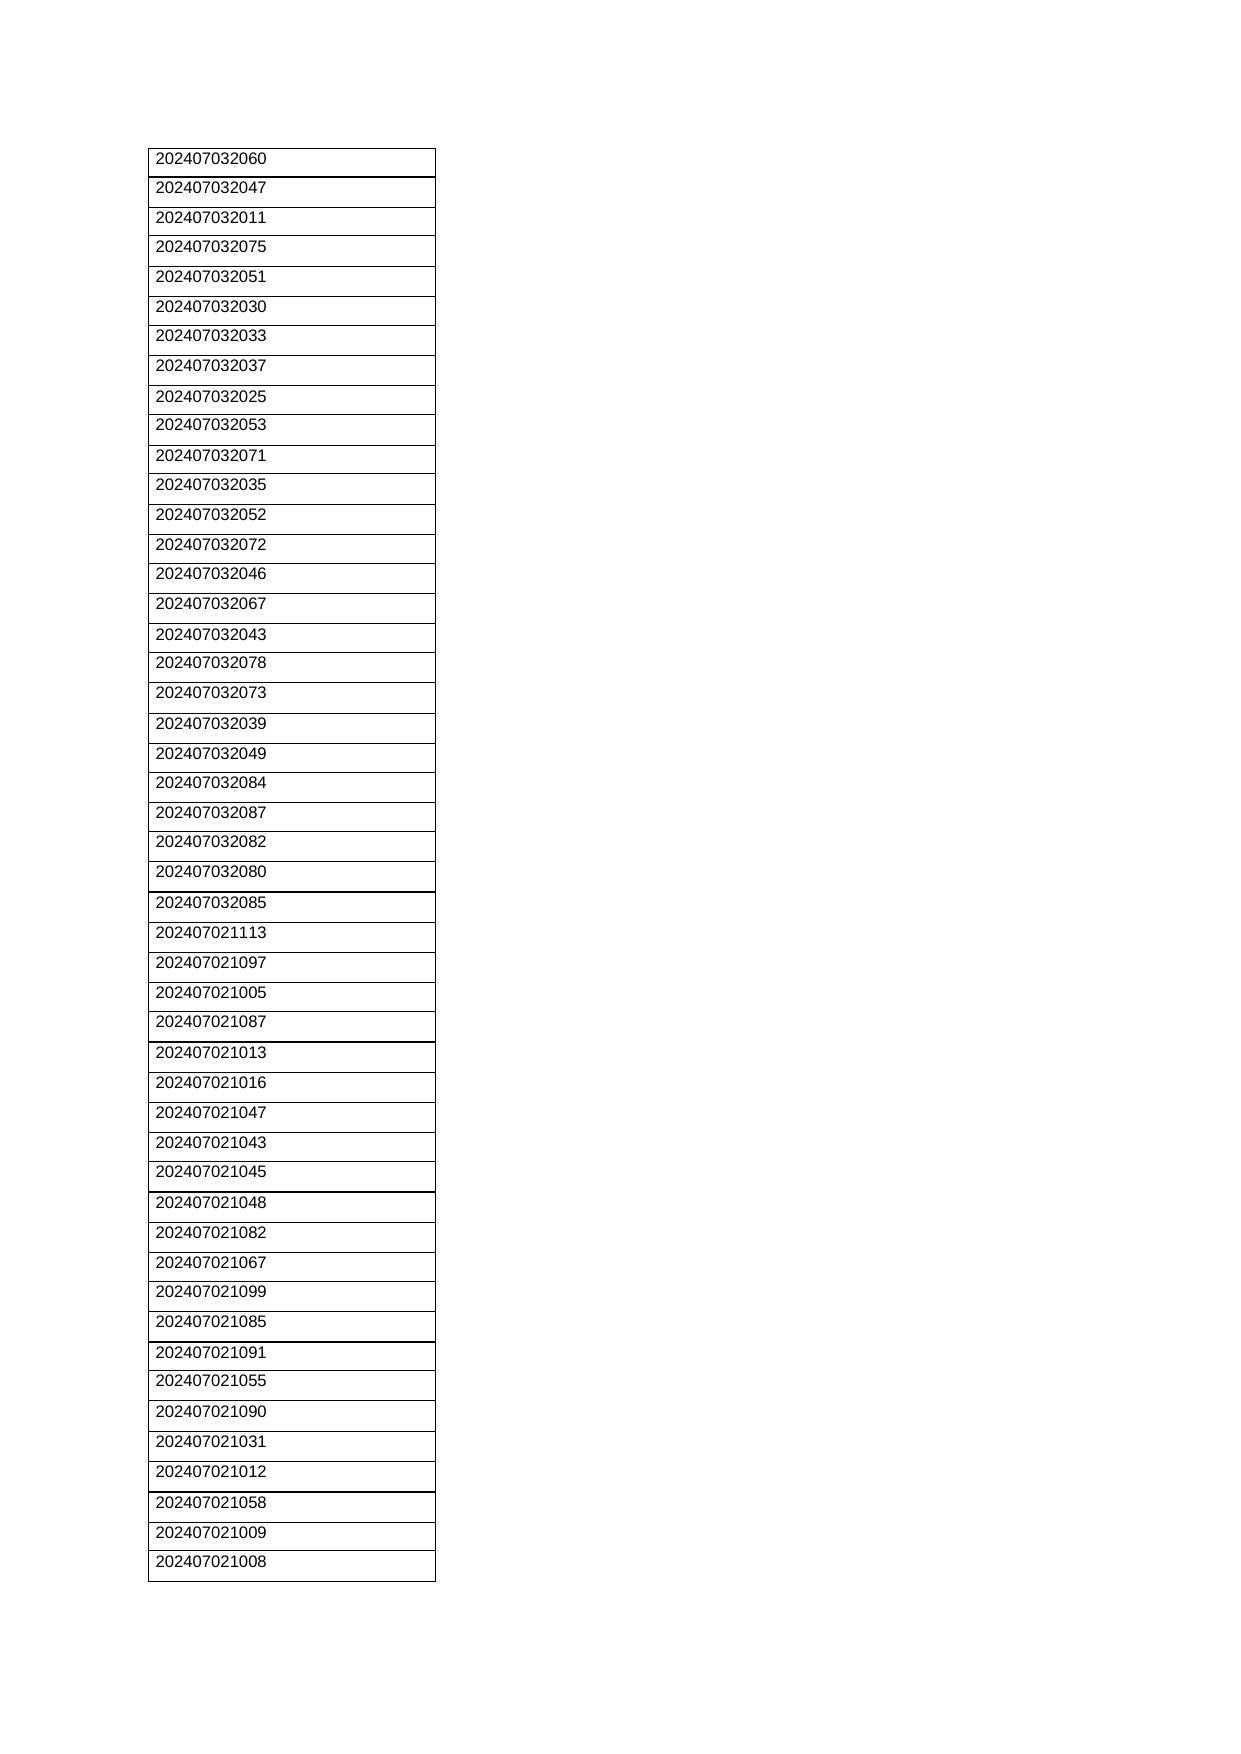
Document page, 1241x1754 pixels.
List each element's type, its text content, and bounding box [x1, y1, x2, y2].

table_cell 202407021031 [149, 1432, 435, 1461]
table_cell 202407021067 [149, 1253, 435, 1281]
table_cell 202407021045 [149, 1162, 435, 1191]
table_cell 202407021047 [149, 1103, 435, 1132]
table_cell 202407032052 [149, 505, 435, 534]
table_cell 202407032075 [149, 236, 435, 266]
table_cell 202407032037 [149, 356, 435, 385]
table_cell 202407032047 [149, 178, 435, 207]
table_cell 202407021113 [149, 923, 435, 952]
table_cell 202407032085 [149, 893, 435, 922]
table_cell 202407032046 [149, 564, 435, 593]
table_cell 202407021013 [149, 1043, 435, 1072]
table_cell 202407032053 [149, 415, 435, 444]
table_cell 202407032078 [149, 653, 435, 682]
table_cell 202407021043 [149, 1133, 435, 1161]
table_cell 202407032043 [149, 624, 435, 652]
table_cell 202407032011 [149, 208, 435, 235]
table_cell 202407032025 [149, 386, 435, 414]
table_cell 202407032072 [149, 535, 435, 563]
table_cell 202407032033 [149, 326, 435, 355]
table_cell 202407032060 [149, 149, 435, 176]
table_cell 202407032087 [149, 803, 435, 831]
table_cell 202407021099 [149, 1282, 435, 1311]
table_cell 202407021048 [149, 1193, 435, 1222]
table_cell 202407021087 [149, 1012, 435, 1041]
table_cell 202407021008 [149, 1551, 435, 1581]
table_cell 202407032084 [149, 773, 435, 802]
table_cell 202407032071 [149, 446, 435, 473]
table_cell 202407021097 [149, 953, 435, 982]
table_cell 202407032039 [149, 714, 435, 743]
table_cell 202407021016 [149, 1073, 435, 1102]
table_cell 202407032082 [149, 832, 435, 861]
table_cell 202407021085 [149, 1312, 435, 1341]
table_cell 202407021009 [149, 1523, 435, 1550]
table_cell 202407032049 [149, 744, 435, 772]
table_cell 202407021005 [149, 983, 435, 1011]
table_cell 202407021058 [149, 1493, 435, 1522]
table_cell 202407032067 [149, 594, 435, 623]
table_cell 202407032030 [149, 297, 435, 325]
table_cell 202407032080 [149, 862, 435, 891]
table_cell 202407032035 [149, 474, 435, 503]
table_cell 202407021055 [149, 1371, 435, 1400]
table_cell 202407021012 [149, 1462, 435, 1491]
table_cell 202407021082 [149, 1223, 435, 1252]
table_cell 202407032051 [149, 267, 435, 296]
table_cell 202407032073 [149, 683, 435, 713]
table_cell 202407021091 [149, 1343, 435, 1370]
table_cell 202407021090 [149, 1401, 435, 1431]
